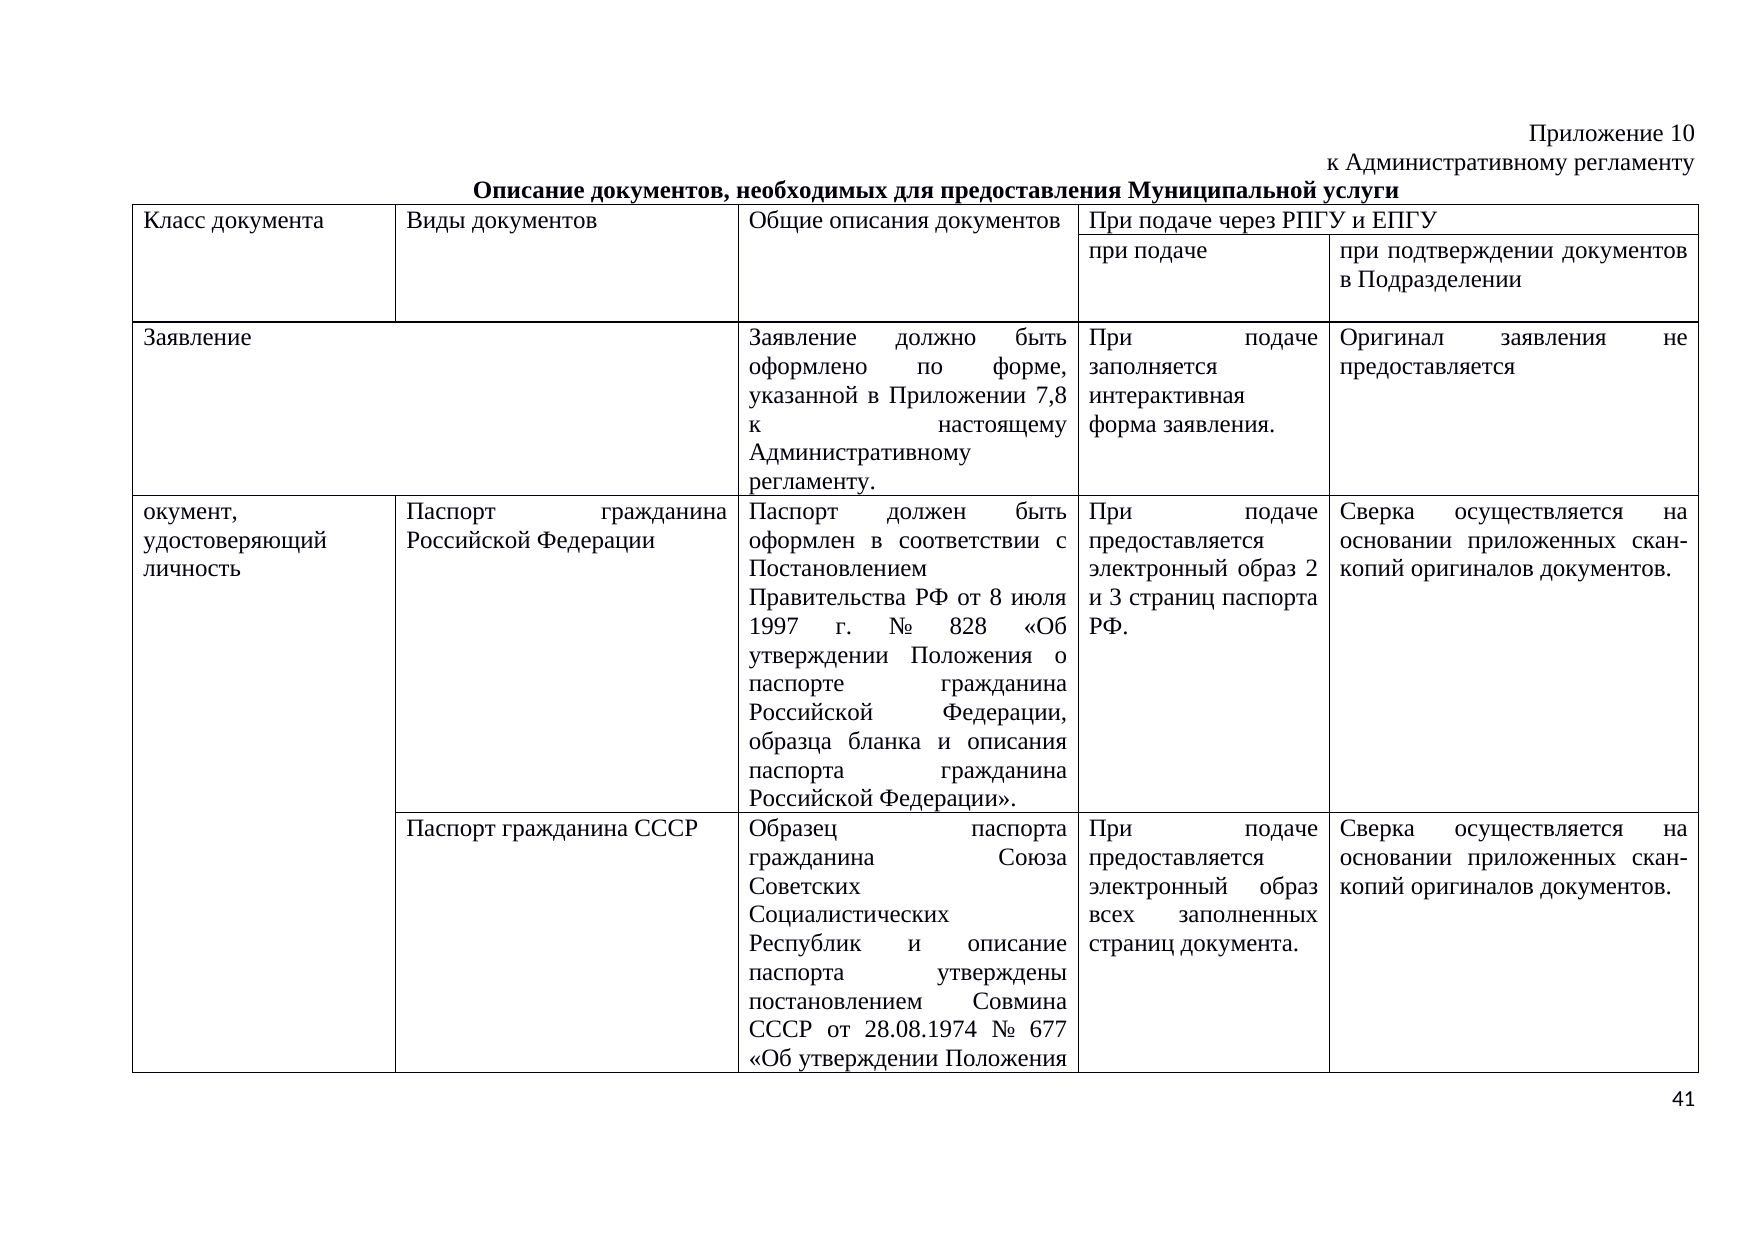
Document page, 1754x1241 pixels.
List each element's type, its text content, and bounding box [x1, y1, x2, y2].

table_header Виды документов [396, 205, 738, 321]
text к Административному регламенту [177, 147, 1695, 176]
table_header При подаче через РПГУ и ЕПГУ [1079, 205, 1698, 234]
table_cell Паспорт гражданина СССР [396, 813, 738, 1072]
table_cell Оригинал заявления не предоставляется [1330, 323, 1698, 495]
table_cell Заявление [133, 323, 738, 495]
table_cell При подаче предоставляется электронный образ 2 и 3 страниц паспорта РФ. [1079, 496, 1329, 812]
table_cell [1330, 813, 1698, 1072]
table_cell окумент, удостоверяющий личность [133, 496, 395, 1072]
table_cell Заявление должно быть оформлено по форме, указанной в Приложении 7,8 к настоящему Административному регламенту. [739, 323, 1078, 495]
table_header Общие описания документов [739, 205, 1078, 321]
table_cell Сверка осуществляется на основании приложенных скан-копий оригиналов документов. [1330, 496, 1698, 812]
table_cell при подтверждении документов в Подразделении [1330, 235, 1698, 321]
text Приложение 10 [177, 118, 1695, 147]
table_cell при подаче [1079, 235, 1329, 321]
text Описание документов, необходимых для предоставления Муниципальной услуги [177, 176, 1695, 204]
table_cell При подаче заполняется интерактивная форма заявления. [1079, 323, 1329, 495]
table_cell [1079, 813, 1329, 1072]
table_header Класс документа [133, 205, 395, 321]
table_cell Паспорт должен быть оформлен в соответствии с Постановлением Правительства РФ от 8 июля 1997 г. № 828 «Об утверждении Положения о паспорте гражданина Российской Федерации, образца бланка и описания паспорта гражданина Российской Федерации». [739, 496, 1078, 812]
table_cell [739, 813, 1078, 1072]
table_cell Паспорт гражданина Российской Федерации [396, 496, 738, 812]
